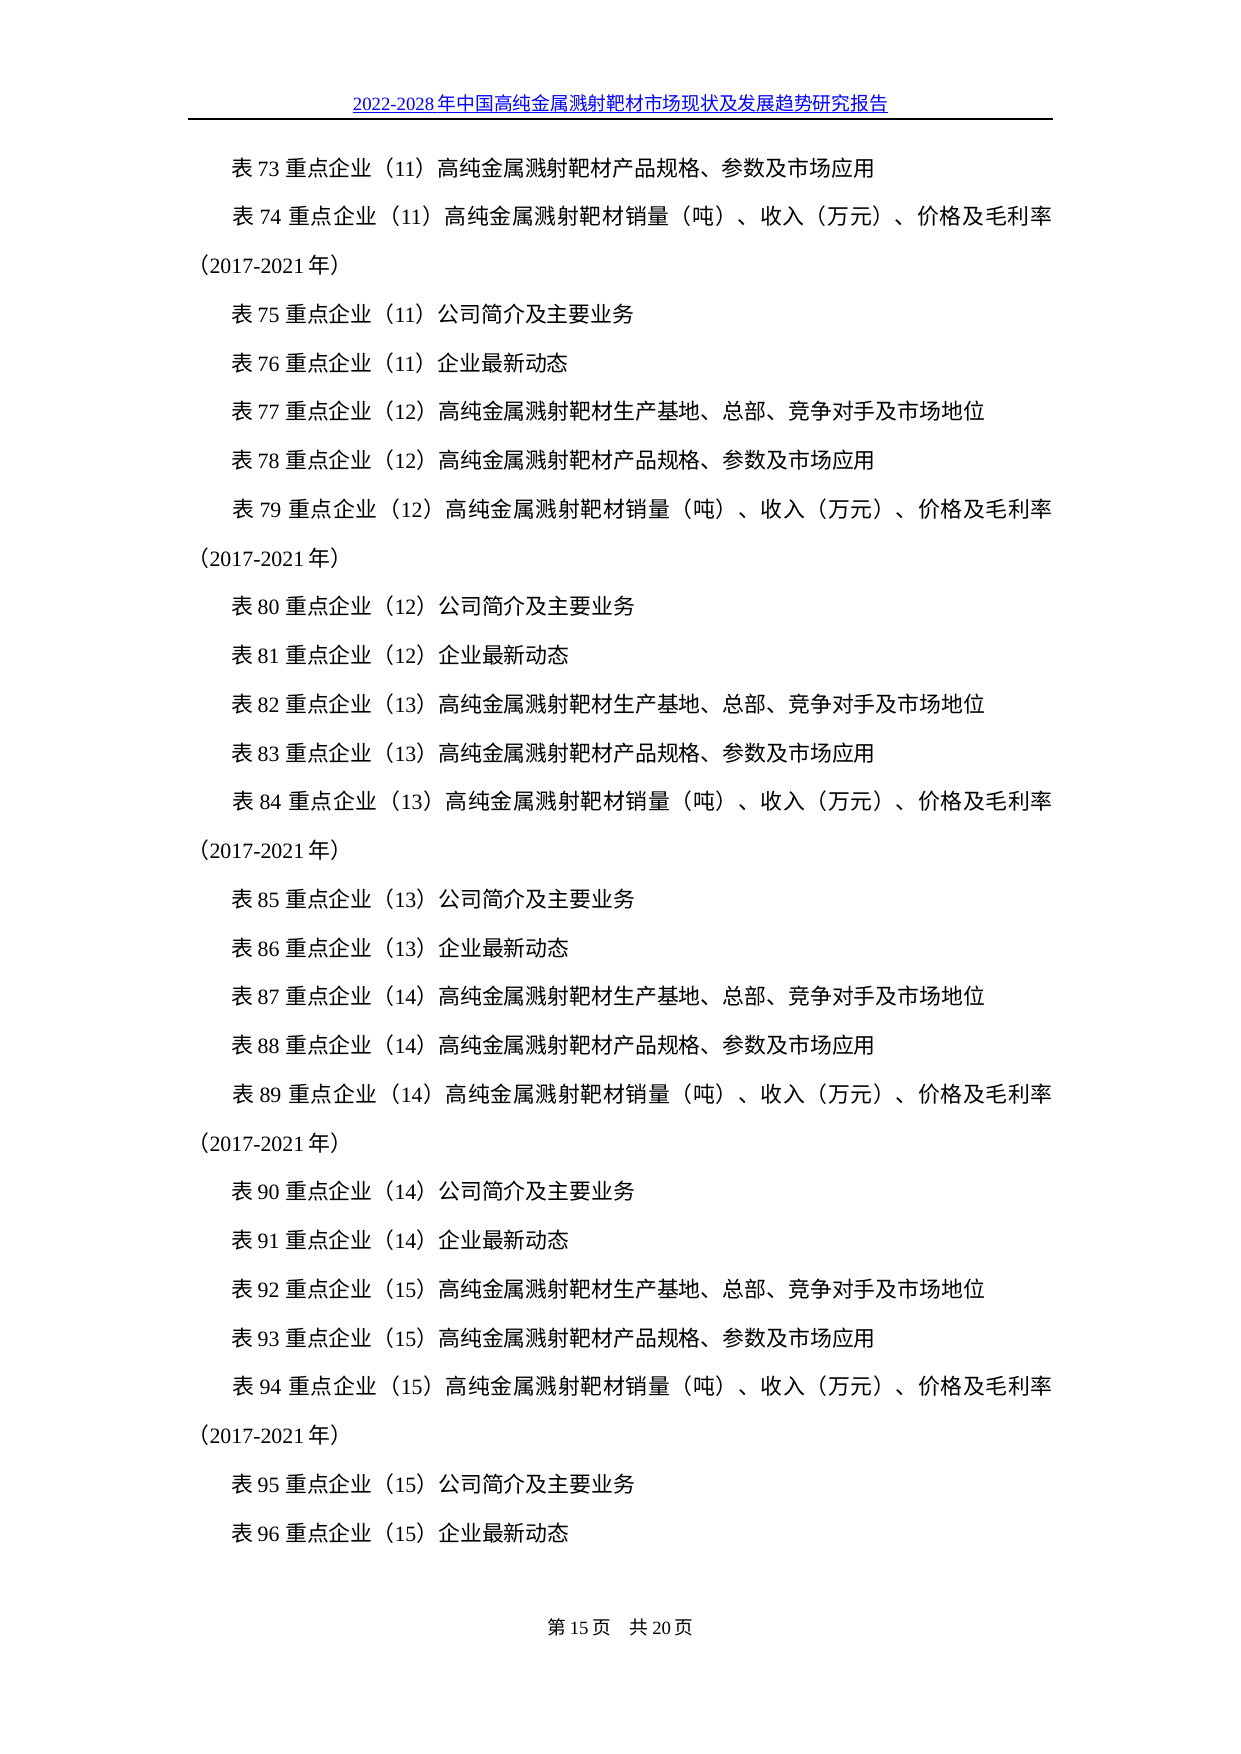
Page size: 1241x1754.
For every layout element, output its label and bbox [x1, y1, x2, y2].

text [187, 150, 1053, 1548]
